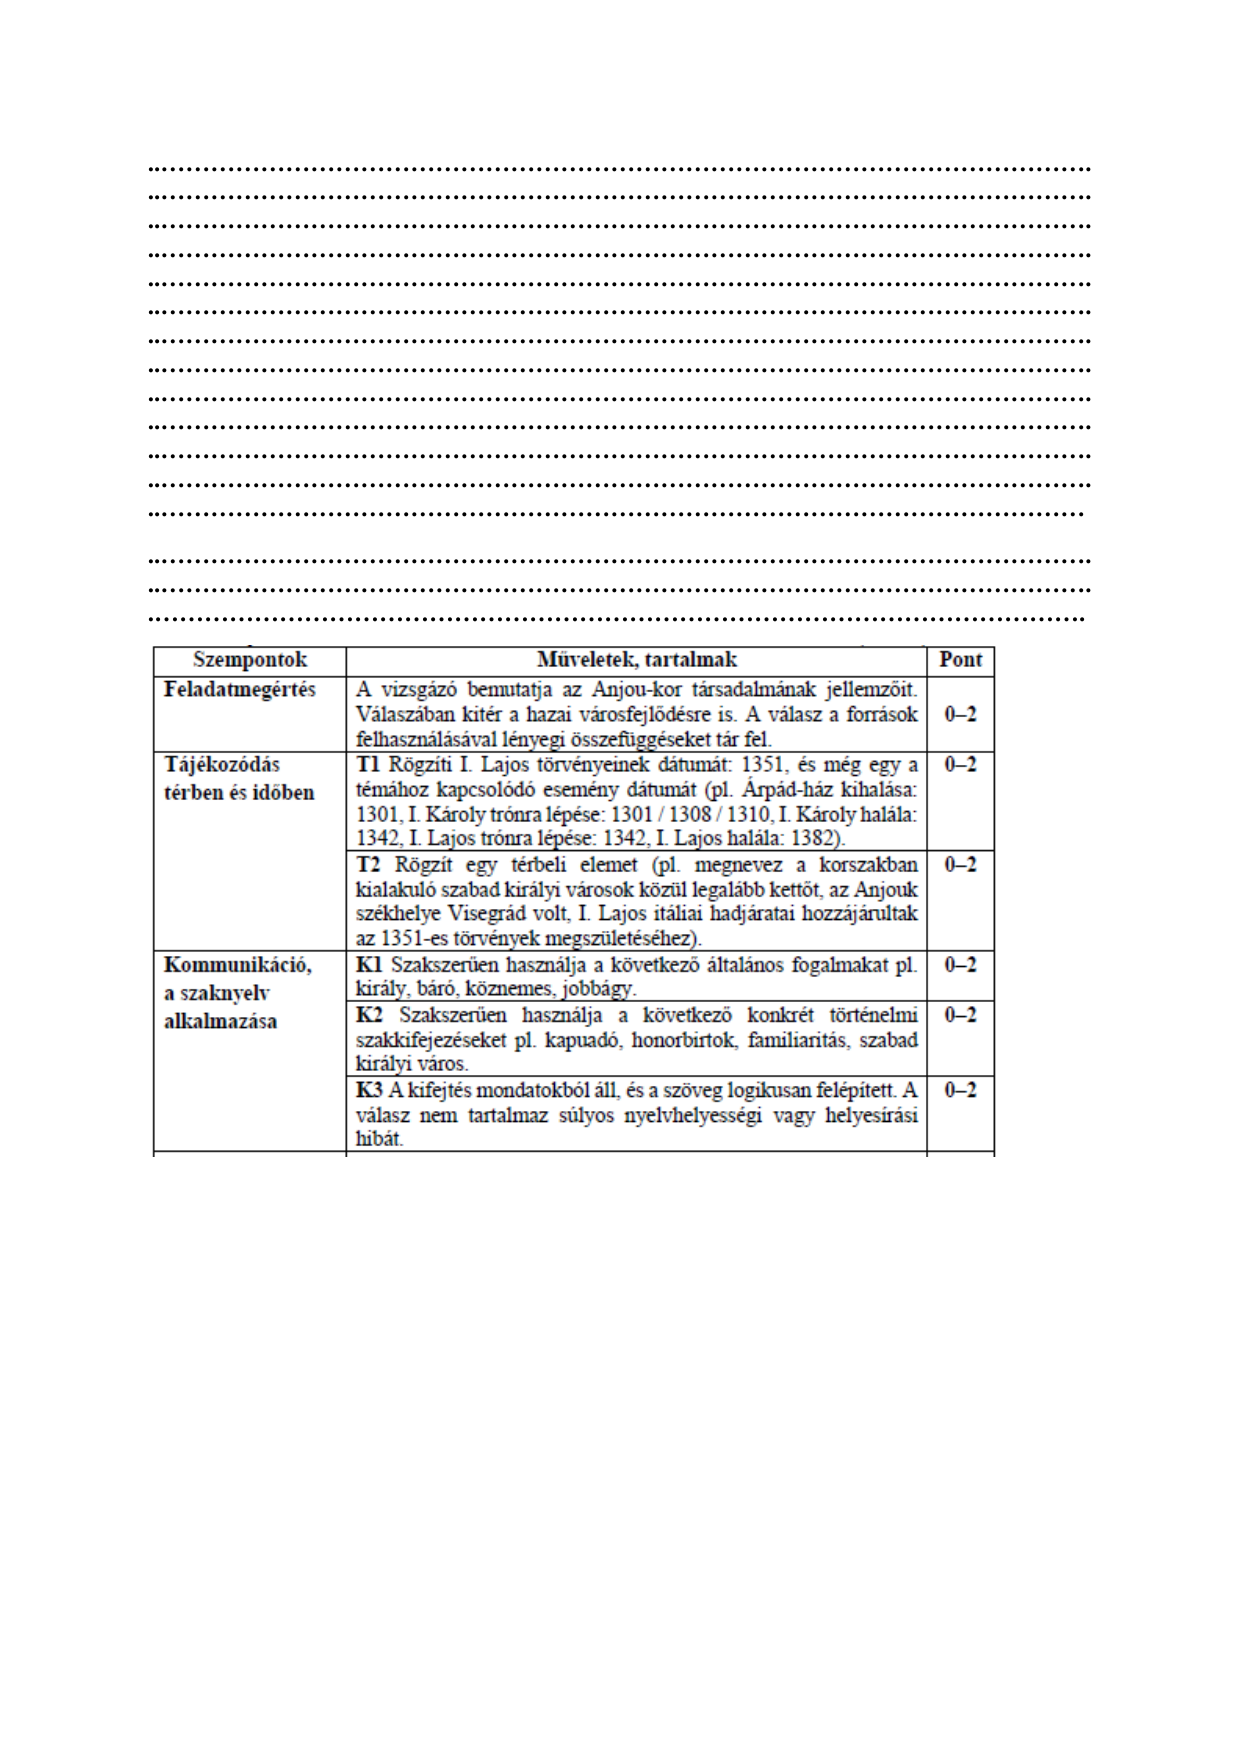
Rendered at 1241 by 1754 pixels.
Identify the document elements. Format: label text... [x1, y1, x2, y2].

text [148, 205, 1093, 234]
text ..…………………………………………………………………………………………………. [148, 435, 1093, 464]
picture [147, 645, 997, 1157]
text ..…………………………………………………………………………………………………. [148, 320, 1093, 349]
text ..…………………………………………………………………………………………………. [148, 464, 1093, 493]
text ..…………………………………………………………………………………………………. [148, 349, 1093, 378]
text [148, 148, 1093, 176]
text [148, 234, 1093, 263]
text ..…………………………………………………………………………………………………. [148, 291, 1093, 320]
text ..…………………………………………………………………………………………………. [148, 378, 1093, 406]
text ..…………………………………………………………………………………………………. [148, 569, 1093, 598]
text .…………………………………………………………………………………………………. [148, 598, 1093, 627]
text ..…………………………………………………………………………………………………. [148, 540, 1093, 569]
text ..…………………………………………………………………………………………………. [148, 263, 1093, 291]
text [148, 176, 1093, 205]
text ..………………………………………………………………………………………………… [148, 493, 1093, 521]
text ..…………………………………………………………………………………………………. [148, 406, 1093, 435]
